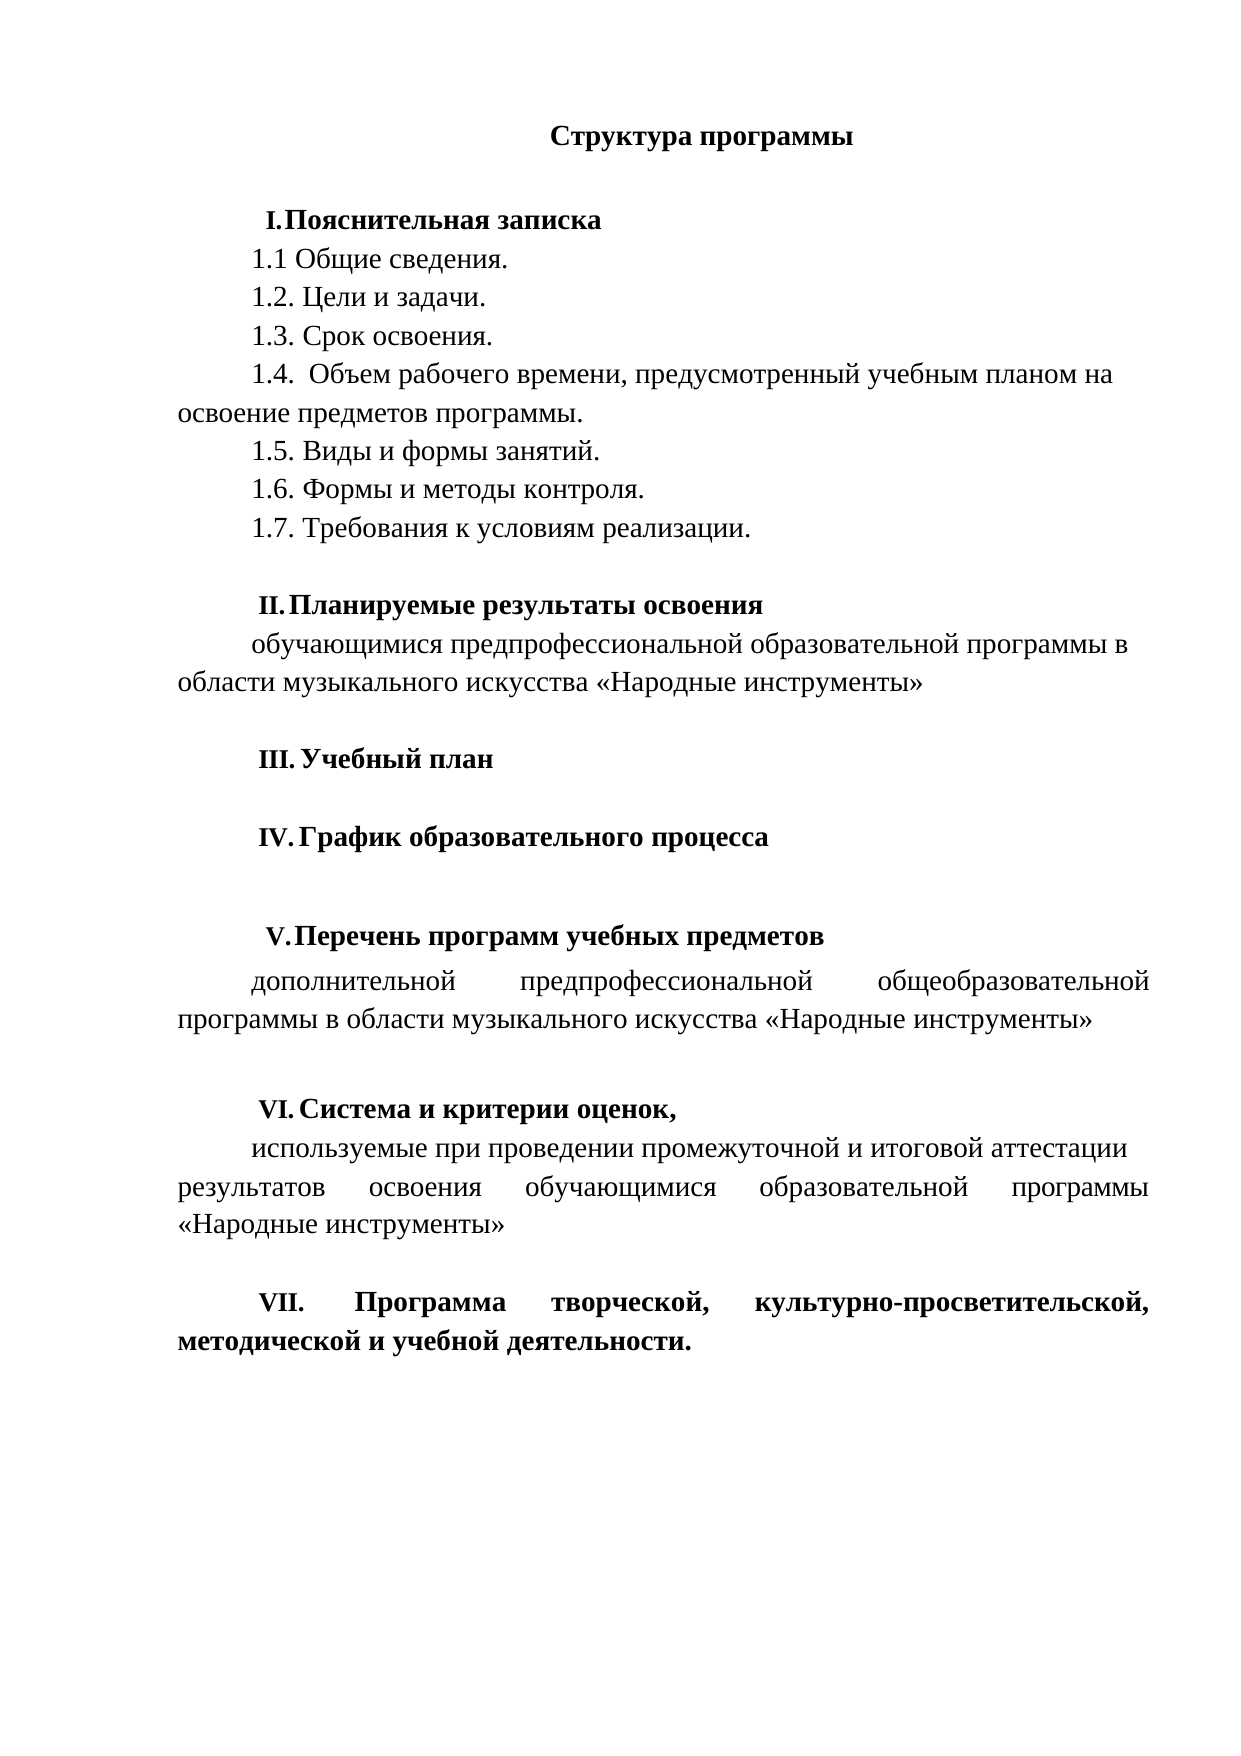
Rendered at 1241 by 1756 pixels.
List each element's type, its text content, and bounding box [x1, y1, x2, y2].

text дополнительной предпрофессиональной общеобразовательной программы в области музыкального искусства «Народные инструменты» [177, 963, 1152, 1035]
list Виды и формы занятий. [251, 434, 1209, 467]
list График образовательного процесса [258, 819, 1209, 852]
list Срок освоения. [251, 318, 1209, 352]
list Требования к условиям реализации. [251, 510, 1209, 544]
subtitle Учебный план [258, 742, 1209, 775]
subtitle Система и критерии оценок, [258, 1091, 1209, 1125]
text «Народные инструменты» [177, 1207, 1209, 1241]
list Объем рабочего времени, предусмотренный учебным планом на освоение предметов программы. [177, 357, 1151, 429]
subtitle Структура программы [524, 118, 879, 151]
text 1.1 Общие сведения. [251, 241, 1209, 274]
list Перечень программ учебных предметов [265, 918, 1209, 951]
subtitle Планируемые результаты освоения [258, 587, 1209, 621]
text обучающимися предпрофессиональной образовательной программы в области музыкального искусства «Народные инструменты» [177, 626, 1209, 698]
subtitle Пояснительная записка [265, 202, 1209, 236]
list Формы и методы контроля. [251, 472, 1209, 505]
subtitle Программа творческой, культурно-просветительской, методической и учебной деятельности. [177, 1284, 1152, 1356]
list Цели и задачи. [251, 279, 1209, 313]
text используемые при проведении промежуточной и итоговой аттестации результатов освоения обучающимися образовательной программы [177, 1130, 1152, 1202]
